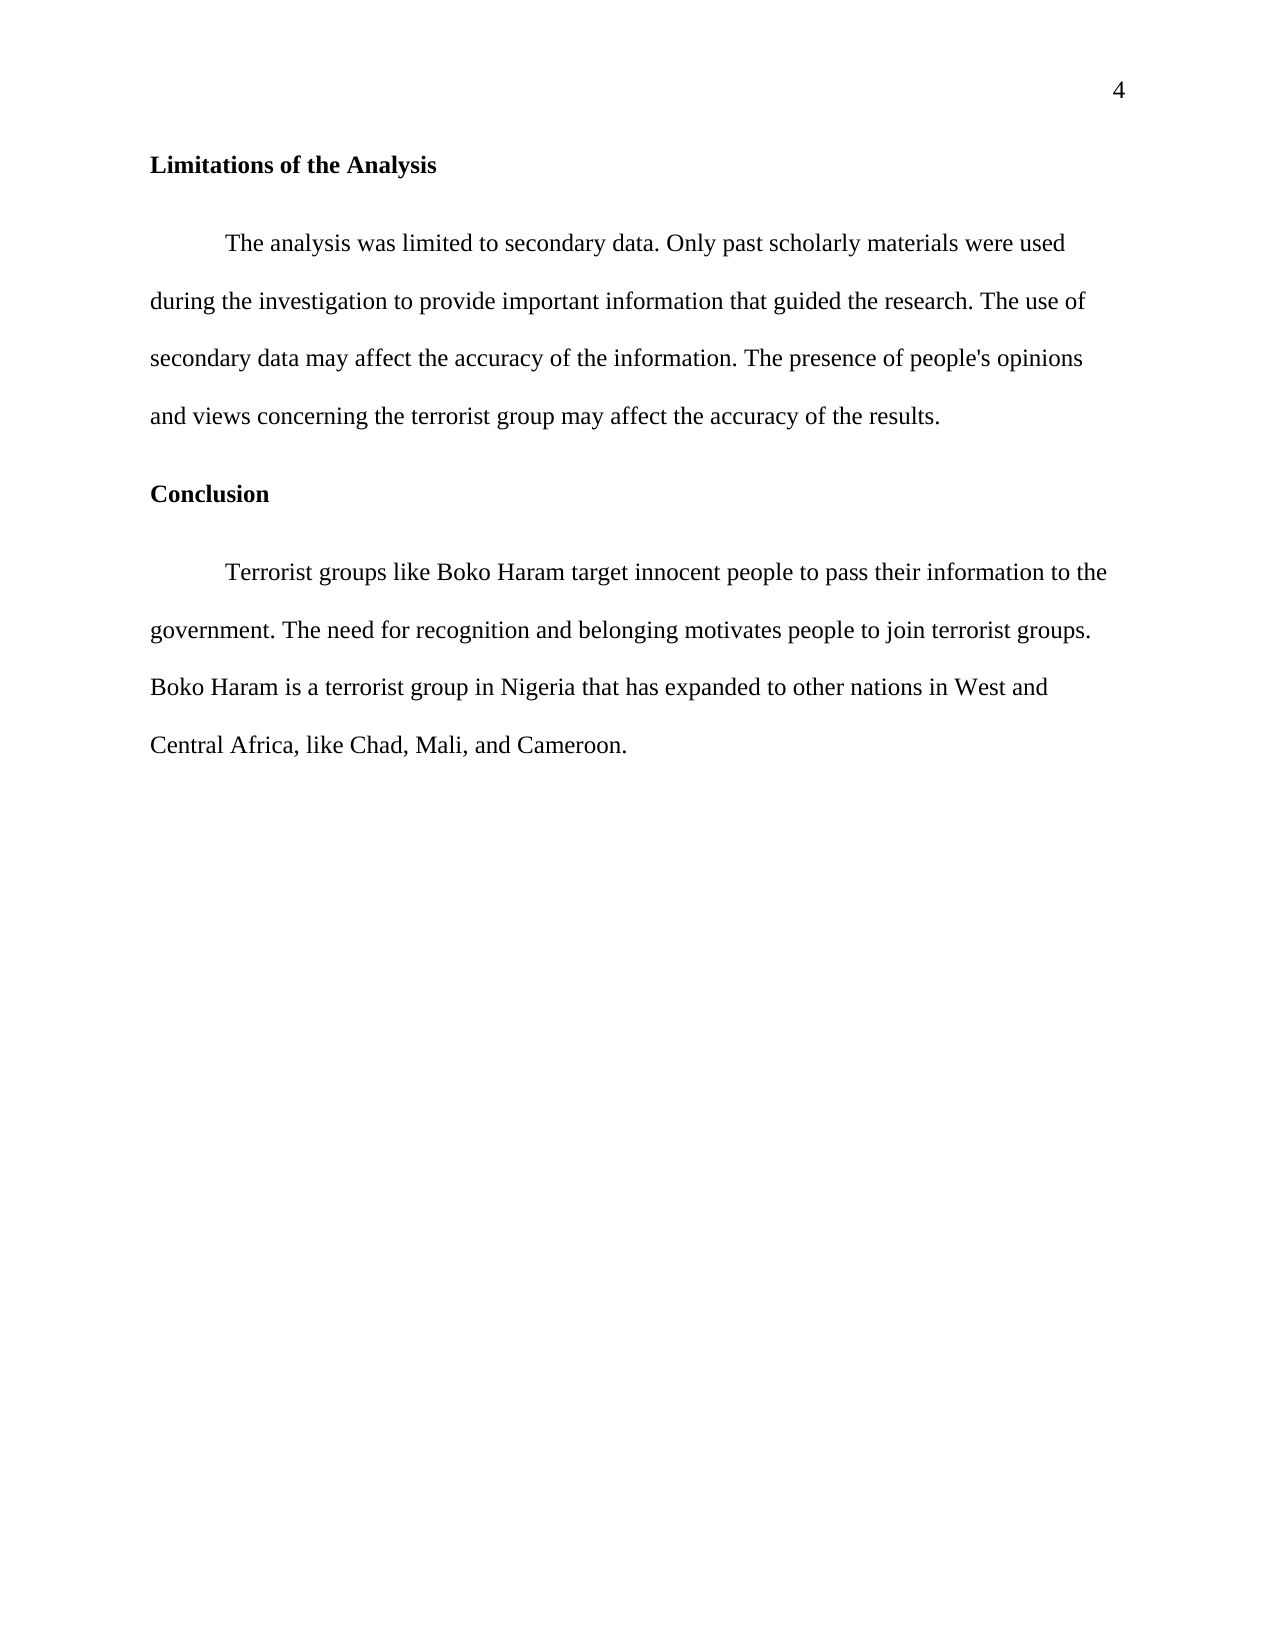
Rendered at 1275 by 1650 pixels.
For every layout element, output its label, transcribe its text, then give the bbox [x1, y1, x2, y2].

text Conclusion [150, 479, 1125, 508]
text Terrorist groups like Boko Haram target innocent people to pass their information to the government. The need for recognition and belonging motivates people to join terrorist groups. Boko Haram is a terrorist group in Nigeria that has expanded to other nations in West and Central Africa, like Chad, Mali, and Cameroon. [150, 557, 1125, 759]
text The analysis was limited to secondary data. Only past scholarly materials were used during the investigation to provide important information that guided the research. The use of secondary data may affect the accuracy of the information. The presence of people's opinions and views concerning the terrorist group may affect the accuracy of the results. [150, 228, 1125, 429]
text Limitations of the Analysis [150, 150, 1125, 179]
